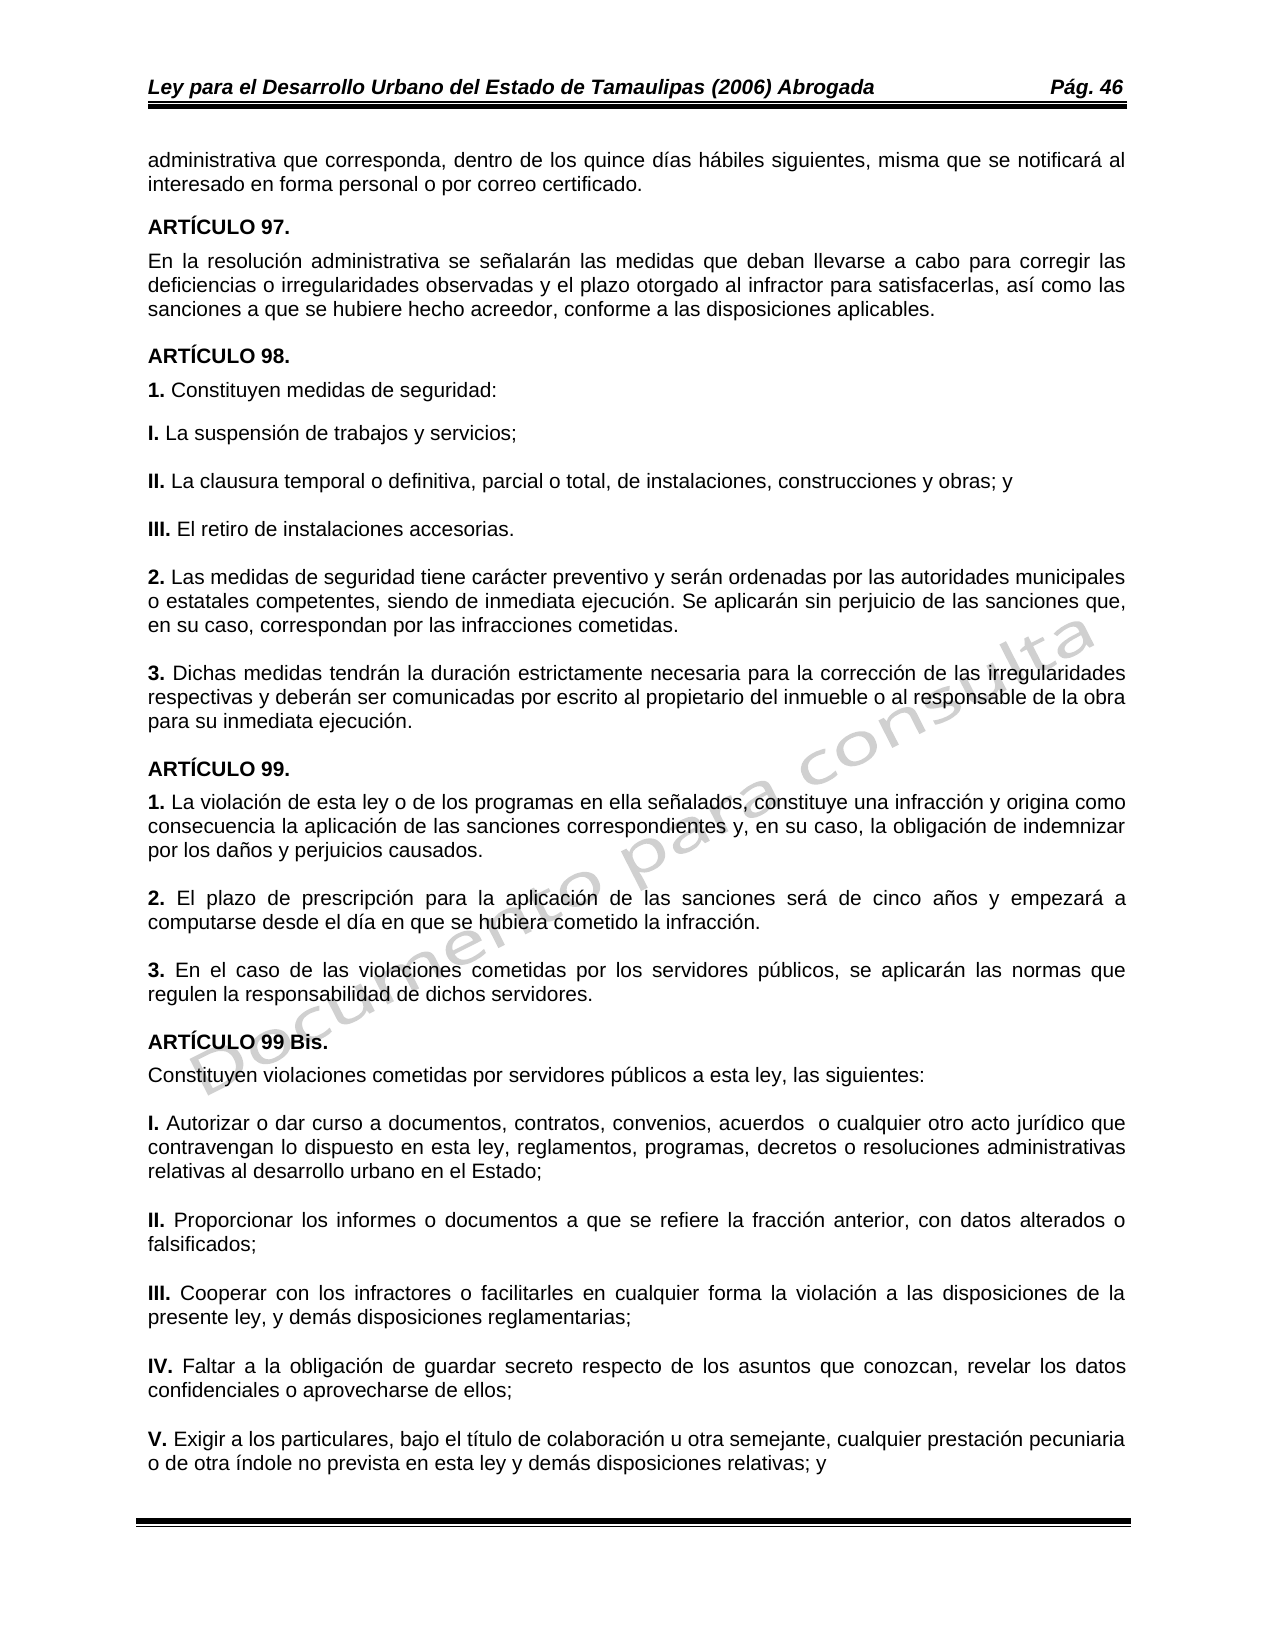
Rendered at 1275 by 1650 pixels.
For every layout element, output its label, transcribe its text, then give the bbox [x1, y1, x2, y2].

text 2. Las medidas de seguridad tiene carácter preventivo y serán ordenadas por las autoridades municipales o estatales competentes, siendo de inmediata ejecución. Se aplicarán sin perjuicio de las sanciones que, en su caso, correspondan por las infracciones cometidas. [148, 565, 1127, 637]
text 1. Constituyen medidas de seguridad: [148, 378, 1127, 402]
text ARTÍCULO 99 Bis. [148, 1030, 1127, 1054]
text ARTÍCULO 98. [148, 344, 1127, 368]
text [148, 148, 1127, 196]
text V. Exigir a los particulares, bajo el título de colaboración u otra semejante, cualquier prestación pecuniaria o de otra índole no prevista en esta ley y demás disposiciones relativas; y [148, 1427, 1127, 1475]
text ARTÍCULO 97. [148, 215, 1127, 239]
text En la resolución administrativa se señalarán las medidas que deban llevarse a cabo para corregir las deficiencias o irregularidades observadas y el plazo otorgado al infractor para satisfacerlas, así como las sanciones a que se hubiere hecho acreedor, conforme a las disposiciones aplicables. [148, 248, 1127, 320]
text Constituyen violaciones cometidas por servidores públicos a esta ley, las siguientes: [148, 1063, 1127, 1087]
text 2. El plazo de prescripción para la aplicación de las sanciones será de cinco años y empezará a computarse desde el día en que se hubiera cometido la infracción. [148, 886, 1127, 934]
text II. La clausura temporal o definitiva, parcial o total, de instalaciones, construcciones y obras; y [148, 469, 1127, 493]
text 1. La violación de esta ley o de los programas en ella señalados, constituye una infracción y origina como consecuencia la aplicación de las sanciones correspondientes y, en su caso, la obligación de indemnizar por los daños y perjuicios causados. [148, 790, 1127, 862]
text III. Cooperar con los infractores o facilitarles en cualquier forma la violación a las disposiciones de la presente ley, y demás disposiciones reglamentarias; [148, 1281, 1127, 1329]
text I. Autorizar o dar curso a documentos, contratos, convenios, acuerdos o cualquier otro acto jurídico que contravengan lo dispuesto en esta ley, reglamentos, programas, decretos o resoluciones administrativas relativas al desarrollo urbano en el Estado; [148, 1111, 1127, 1183]
text ARTÍCULO 99. [148, 756, 1127, 780]
text I. La suspensión de trabajos y servicios; [148, 421, 1127, 445]
text II. Proporcionar los informes o documentos a que se refiere la fracción anterior, con datos alterados o falsificados; [148, 1208, 1127, 1256]
text IV. Faltar a la obligación de guardar secreto respecto de los asuntos que conozcan, revelar los datos confidenciales o aprovecharse de ellos; [148, 1354, 1127, 1402]
text 3. En el caso de las violaciones cometidas por los servidores públicos, se aplicarán las normas que regulen la responsabilidad de dichos servidores. [148, 958, 1127, 1006]
text III. El retiro de instalaciones accesorias. [148, 517, 1127, 541]
text 3. Dichas medidas tendrán la duración estrictamente necesaria para la corrección de las irregularidades respectivas y deberán ser comunicadas por escrito al propietario del inmueble o al responsable de la obra para su inmediata ejecución. [148, 661, 1127, 732]
